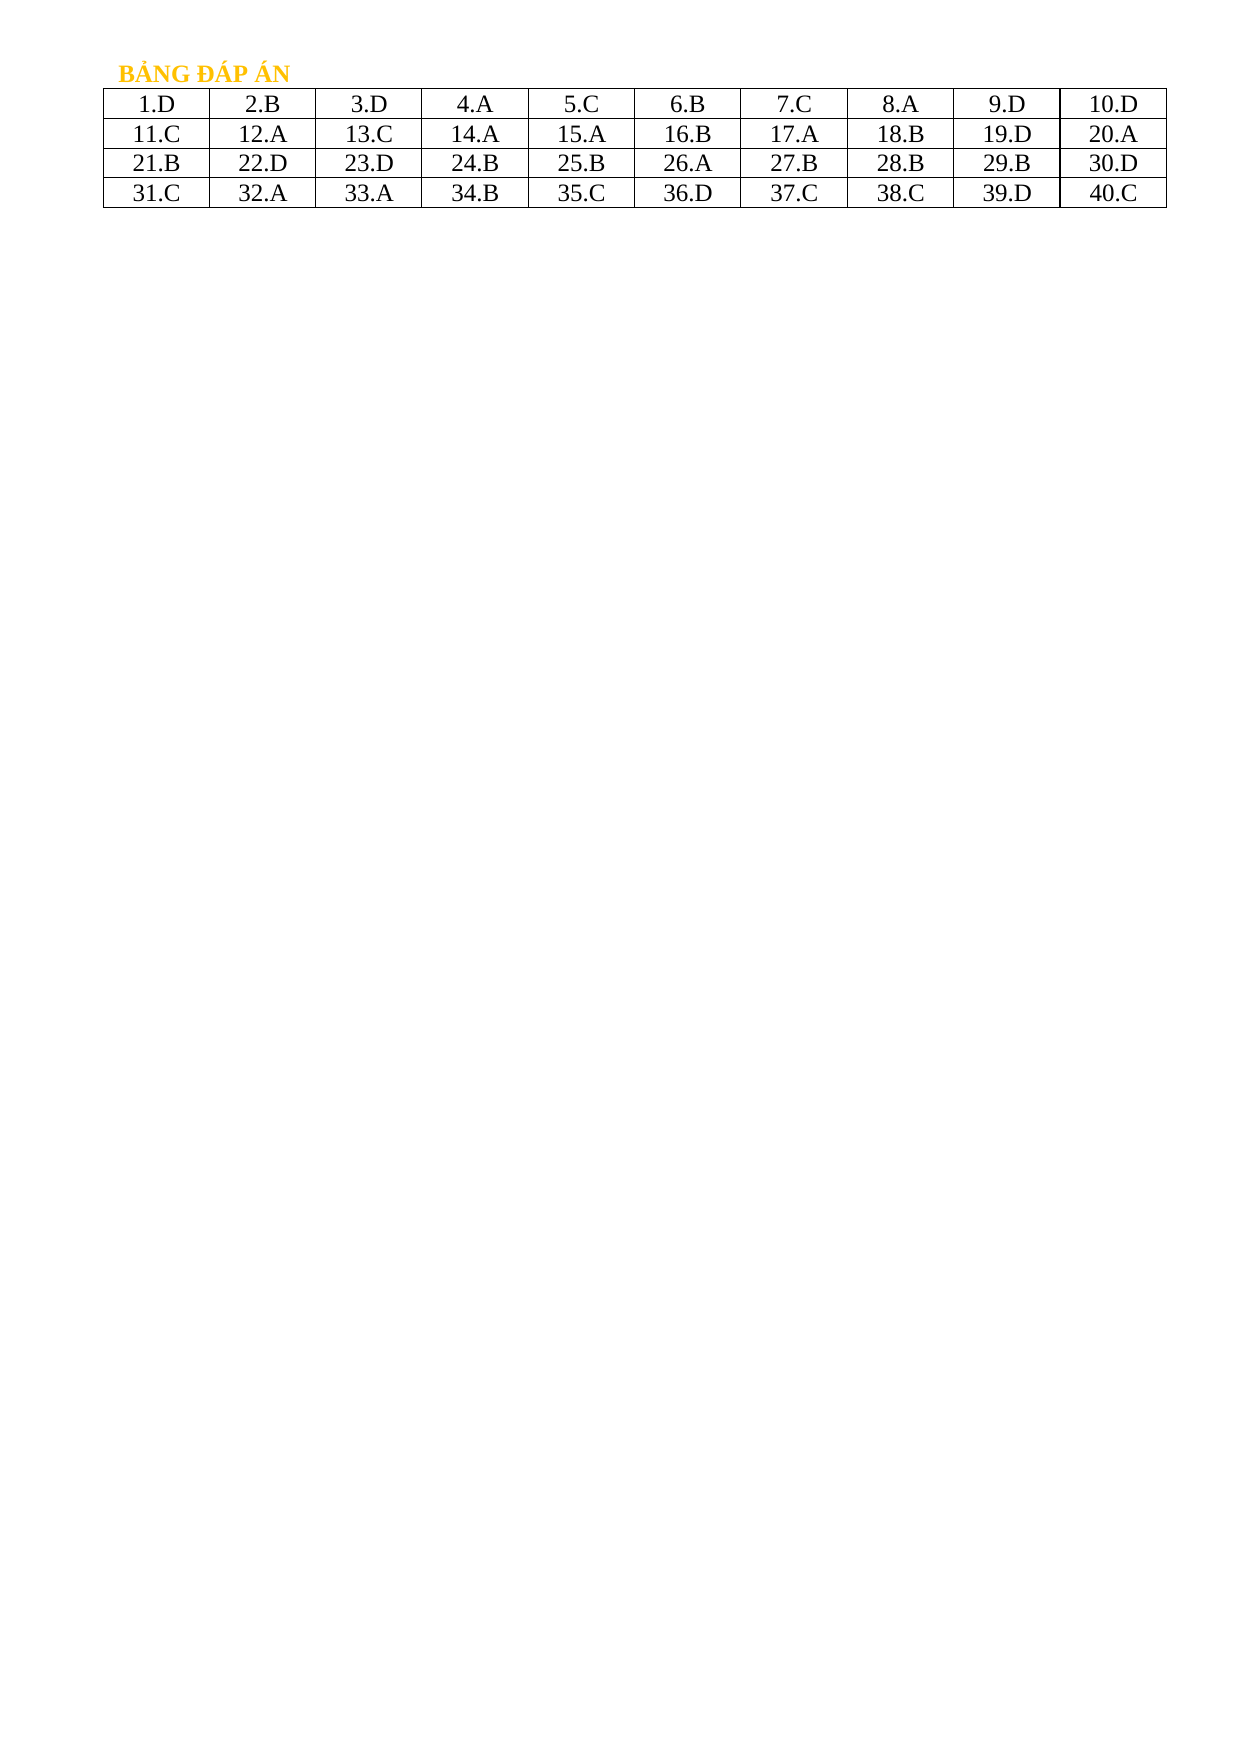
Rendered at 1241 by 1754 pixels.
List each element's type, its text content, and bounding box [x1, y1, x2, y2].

table_cell 38.C [848, 178, 953, 207]
table_header 3.D [316, 89, 421, 118]
table_cell 23.D [316, 149, 421, 177]
text BẢNG ĐÁP ÁN [88, 59, 1181, 88]
table_cell 25.B [529, 149, 634, 177]
table_cell 19.D [954, 119, 1059, 147]
table_cell 14.A [422, 119, 528, 147]
table_cell 24.B [422, 149, 528, 177]
table_cell 33.A [316, 178, 421, 207]
table_cell 40.C [1061, 178, 1166, 207]
table_cell 31.C [104, 178, 209, 207]
table_cell 12.A [210, 119, 315, 147]
table_header 2.B [210, 89, 315, 118]
table_header 9.D [954, 89, 1059, 118]
table_cell 21.B [104, 149, 209, 177]
table_cell 30.D [1061, 149, 1166, 177]
table_cell 28.B [848, 149, 953, 177]
table_cell 37.C [741, 178, 847, 207]
table_cell 17.A [741, 119, 847, 147]
table_cell 22.D [210, 149, 315, 177]
table_header 4.A [422, 89, 528, 118]
table_cell 15.A [529, 119, 634, 147]
table_cell 27.B [741, 149, 847, 177]
table_cell 13.C [316, 119, 421, 147]
table_cell 20.A [1061, 119, 1166, 147]
table_header 6.B [635, 89, 740, 118]
table_cell 29.B [954, 149, 1059, 177]
table_cell 32.A [210, 178, 315, 207]
table_header 1.D [104, 89, 209, 118]
table_cell 39.D [954, 178, 1059, 207]
table_cell 18.B [848, 119, 953, 147]
table_cell 26.A [635, 149, 740, 177]
table_header 8.A [848, 89, 953, 118]
table_header 5.C [529, 89, 634, 118]
table_cell 16.B [635, 119, 740, 147]
table_cell 34.B [422, 178, 528, 207]
table_cell 11.C [104, 119, 209, 147]
table_cell 35.C [529, 178, 634, 207]
table_cell 36.D [635, 178, 740, 207]
table_header 10.D [1061, 89, 1166, 118]
table_header 7.C [741, 89, 847, 118]
